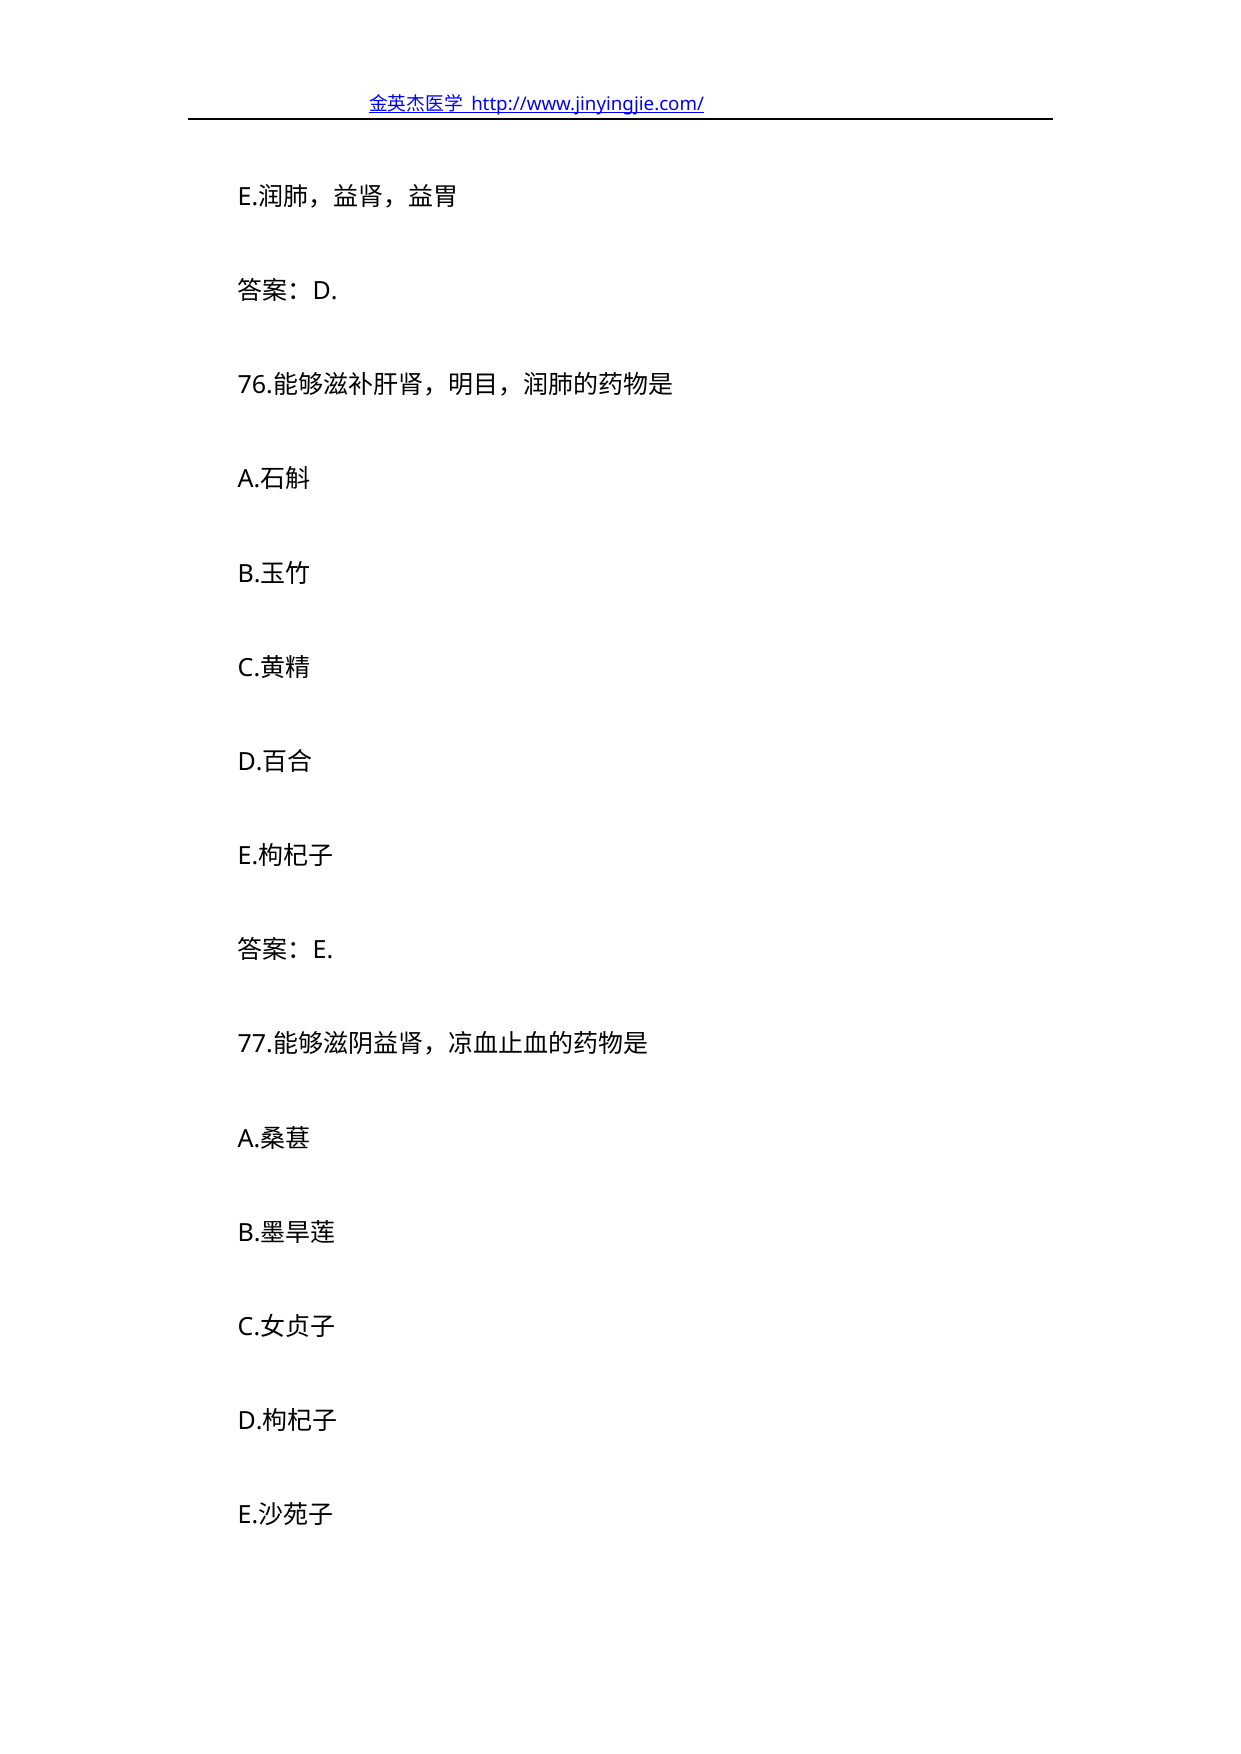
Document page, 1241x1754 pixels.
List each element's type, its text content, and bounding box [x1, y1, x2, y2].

text C.女贞子 [187, 1292, 1053, 1357]
text 答案：D. [187, 256, 1053, 321]
text D.百合 [187, 727, 1053, 792]
text 答案：E. [187, 915, 1053, 980]
text C.黄精 [187, 633, 1053, 698]
text 76.能够滋补肝肾，明目，润肺的药物是 [187, 350, 1053, 415]
text A.石斛 [187, 444, 1053, 509]
text E.润肺，益肾，益胃 [187, 162, 1053, 227]
text 77.能够滋阴益肾，凉血止血的药物是 [187, 1009, 1053, 1074]
text D.枸杞子 [187, 1386, 1053, 1451]
text A.桑葚 [187, 1104, 1053, 1169]
text B.玉竹 [187, 539, 1053, 604]
text E.枸杞子 [187, 821, 1053, 886]
text E.沙苑子 [187, 1480, 1053, 1545]
text B.墨旱莲 [187, 1198, 1053, 1263]
